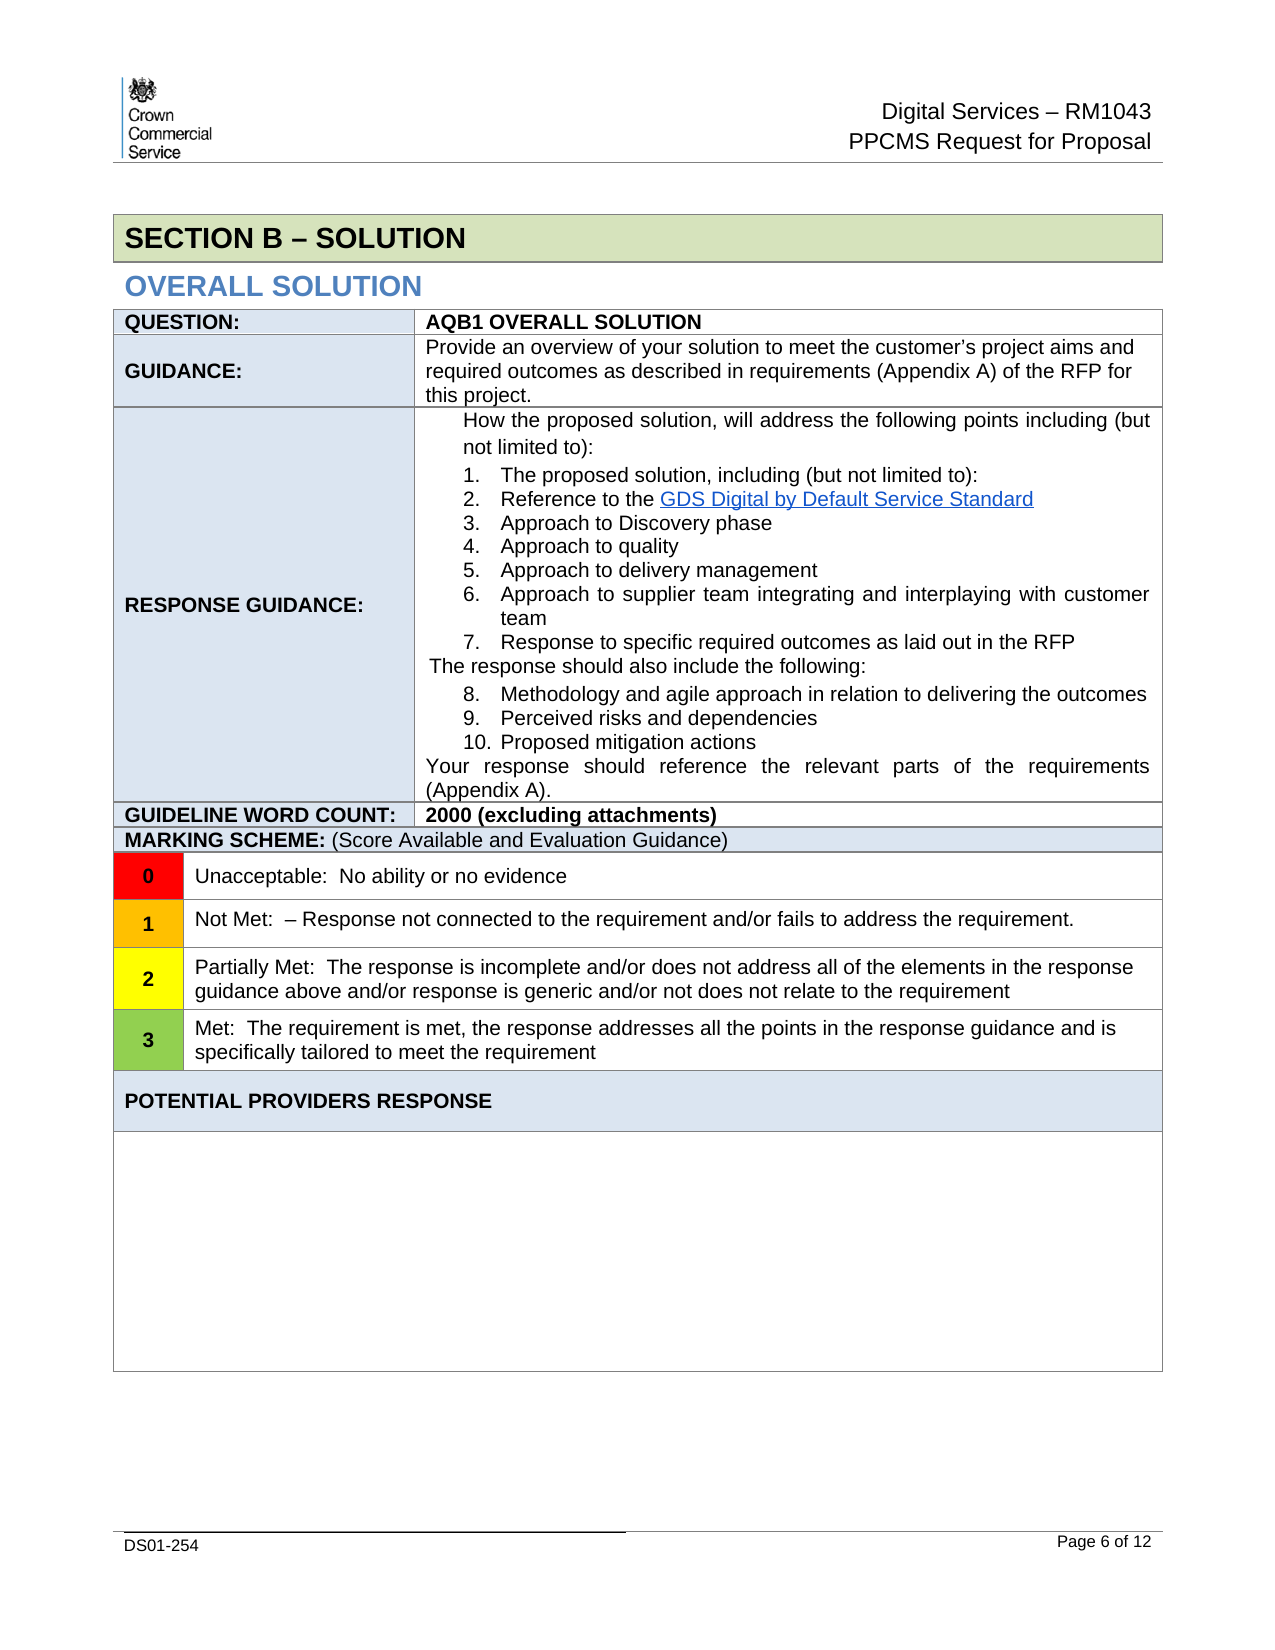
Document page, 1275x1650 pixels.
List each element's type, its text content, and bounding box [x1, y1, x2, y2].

table_cell OVERALL SOLUTION [113, 263, 1162, 308]
table_header SECTION B – SOLUTION [114, 215, 1162, 261]
table_cell Partially Met: The response is incomplete and/or does not address all of the elements in the response guidance above and/or response is generic and/or not does not relate to the requirement [184, 948, 1162, 1009]
table_cell POTENTIAL PROVIDERS RESPONSE [114, 1071, 1162, 1131]
table_cell 2000 (excluding attachments) [415, 803, 1162, 826]
table_cell GUIDANCE: [114, 335, 414, 406]
table_cell [114, 1132, 1162, 1371]
table_cell 2 [114, 948, 183, 1009]
table_cell QUESTION: [114, 310, 414, 333]
table_cell Unacceptable: No ability or no evidence [184, 853, 1162, 899]
table_cell How the proposed solution, will address the following points including (but not limited to): The proposed solution, including (but not limited to): Reference to the GDS Digital by Default Service Standard Approach to Discovery phase Approach to quality Approach to delivery management Approach to supplier team integrating and interplaying with customer team Response to specific required outcomes as laid out in the RFP The response should also include the following: Methodology and agile approach in relation to delivering the outcomes Perceived risks and dependencies Proposed mitigation actions Your response should reference the relevant parts of the requirements (Appendix A). [415, 408, 1162, 801]
table_cell AQB1 OVERALL SOLUTION [415, 310, 1162, 333]
table_cell Met: The requirement is met, the response addresses all the points in the response guidance and is specifically tailored to meet the requirement [184, 1010, 1162, 1070]
table_cell 1 [114, 900, 183, 947]
table_cell RESPONSE GUIDANCE: [114, 408, 414, 801]
table_cell Not Met: – Response not connected to the requirement and/or fails to address the requirement. [184, 900, 1162, 947]
table_cell 0 [114, 853, 183, 899]
table_cell MARKING SCHEME: (Score Available and Evaluation Guidance) [114, 828, 1162, 851]
table_cell GUIDELINE WORD COUNT: [114, 803, 414, 826]
table_cell Provide an overview of your solution to meet the customer’s project aims and required outcomes as described in requirements (Appendix A) of the RFP for this project. [415, 335, 1162, 406]
table_cell 3 [114, 1010, 183, 1070]
picture [116, 74, 233, 162]
